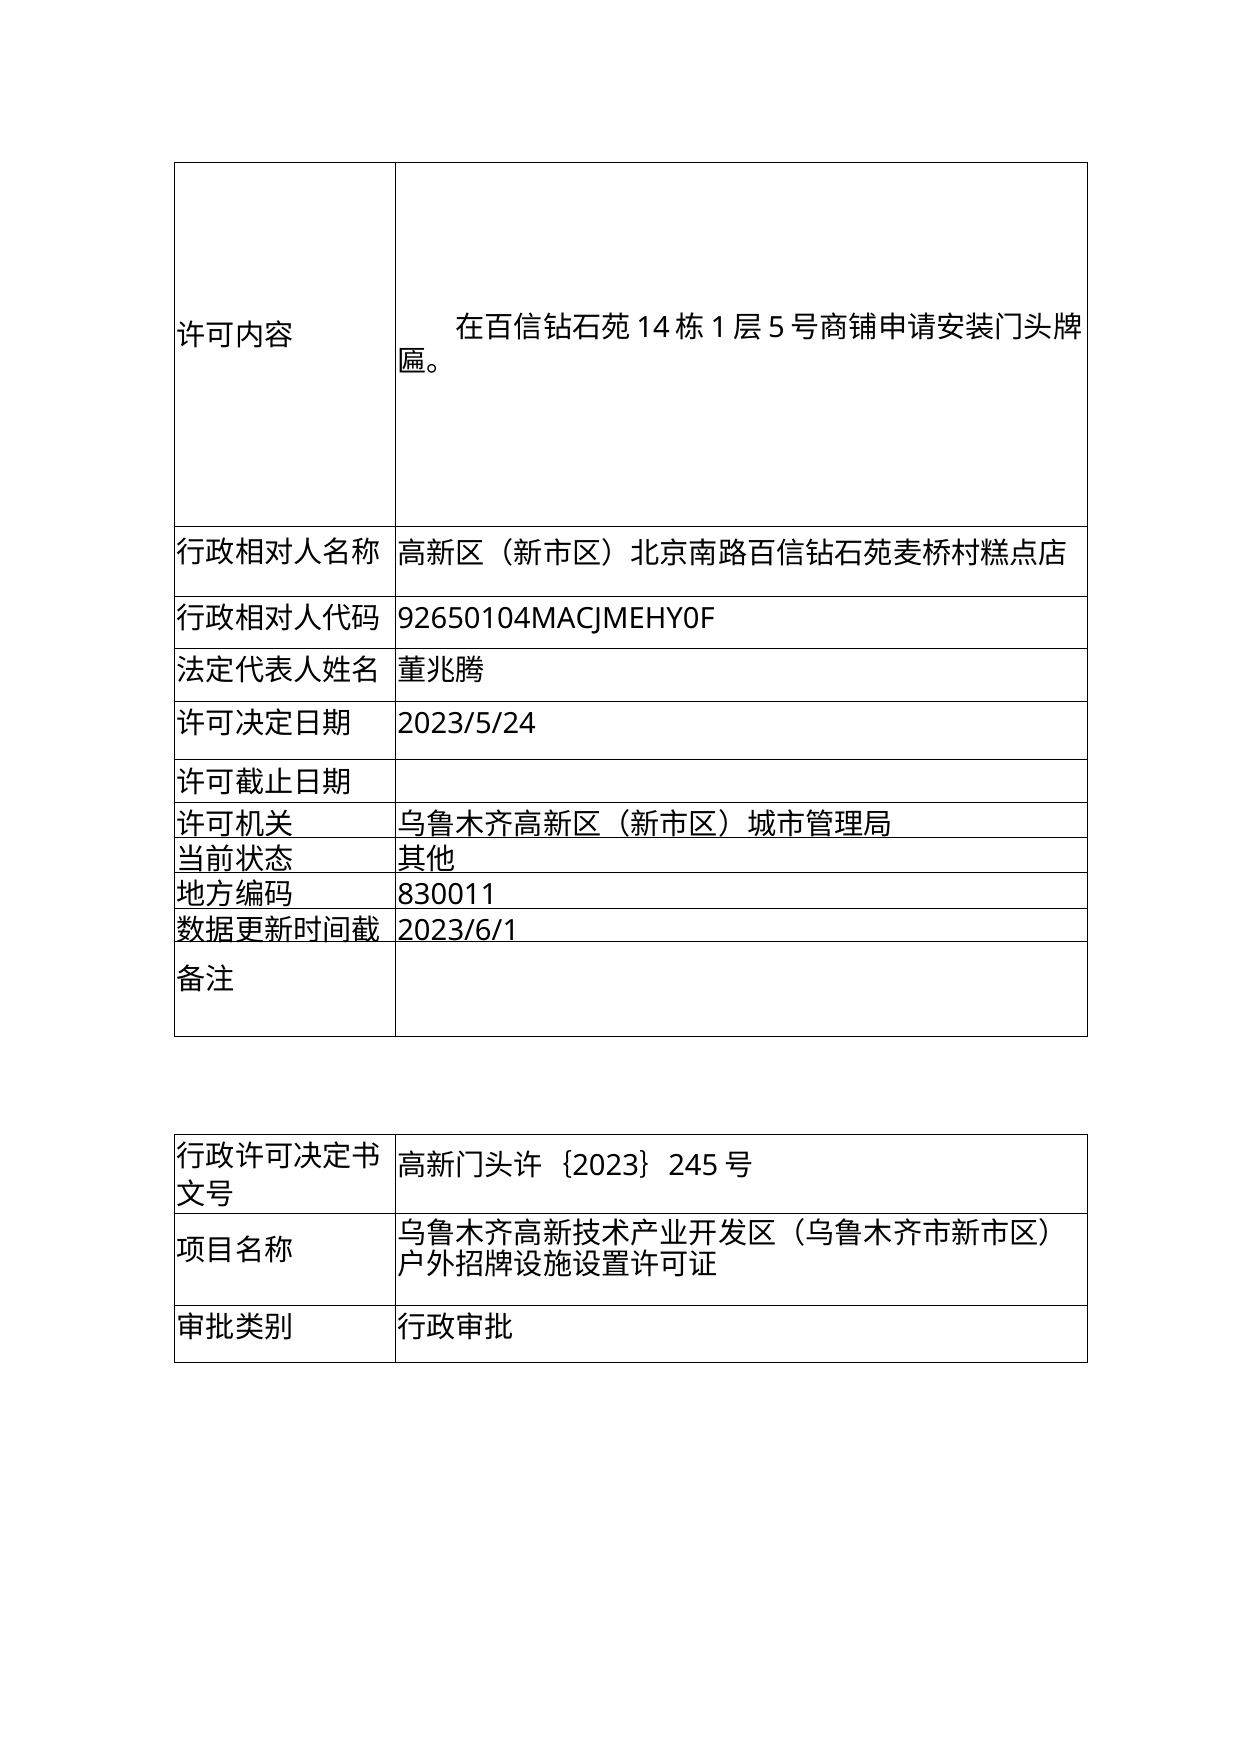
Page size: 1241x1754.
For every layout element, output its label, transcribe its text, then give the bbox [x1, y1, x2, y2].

table_cell 乌鲁木齐高新技术产业开发区（乌鲁木齐市新市区）户外招牌设施设置许可证 [396, 1214, 1087, 1305]
table_cell 数据更新时间截止 [175, 909, 395, 941]
table_cell 董兆腾 [396, 649, 1087, 701]
table_cell 在百信钻石苑14栋1层5号商铺申请安装门头牌匾。 [396, 163, 1087, 526]
table_cell 行政相对人名称 [175, 527, 395, 596]
table_cell 许可机关 [175, 803, 395, 837]
table_cell 法定代表人姓名 [175, 649, 395, 701]
table_cell 地方编码 [175, 873, 395, 908]
table_cell 备注 [175, 942, 395, 1036]
table_cell [396, 942, 1087, 1036]
table_cell 项目名称 [175, 1214, 395, 1305]
table_cell 行政审批 [396, 1306, 1087, 1362]
table_cell 当前状态 [175, 838, 395, 872]
table_header 行政许可决定书文号 [175, 1135, 395, 1213]
table_cell 乌鲁木齐高新区（新市区）城市管理局 [396, 803, 1087, 837]
table_cell [396, 760, 1087, 802]
table_cell 许可决定日期 [175, 702, 395, 759]
table_cell 92650104MACJMEHY0F [396, 597, 1087, 648]
table_cell 2023/5/24 [396, 702, 1087, 759]
table_header 高新门头许｛2023｝245号 [396, 1135, 1087, 1213]
table_cell 高新区（新市区）北京南路百信钻石苑麦桥村糕点店 [396, 527, 1087, 596]
table_cell 830011 [396, 873, 1087, 908]
table_cell 许可内容 [175, 163, 395, 526]
table_cell 2023/6/1 [396, 909, 1087, 941]
table_cell 行政相对人代码 [175, 597, 395, 648]
table_cell 审批类别 [175, 1306, 395, 1362]
table_cell 许可截止日期 [175, 760, 395, 802]
table_cell 其他 [396, 838, 1087, 872]
